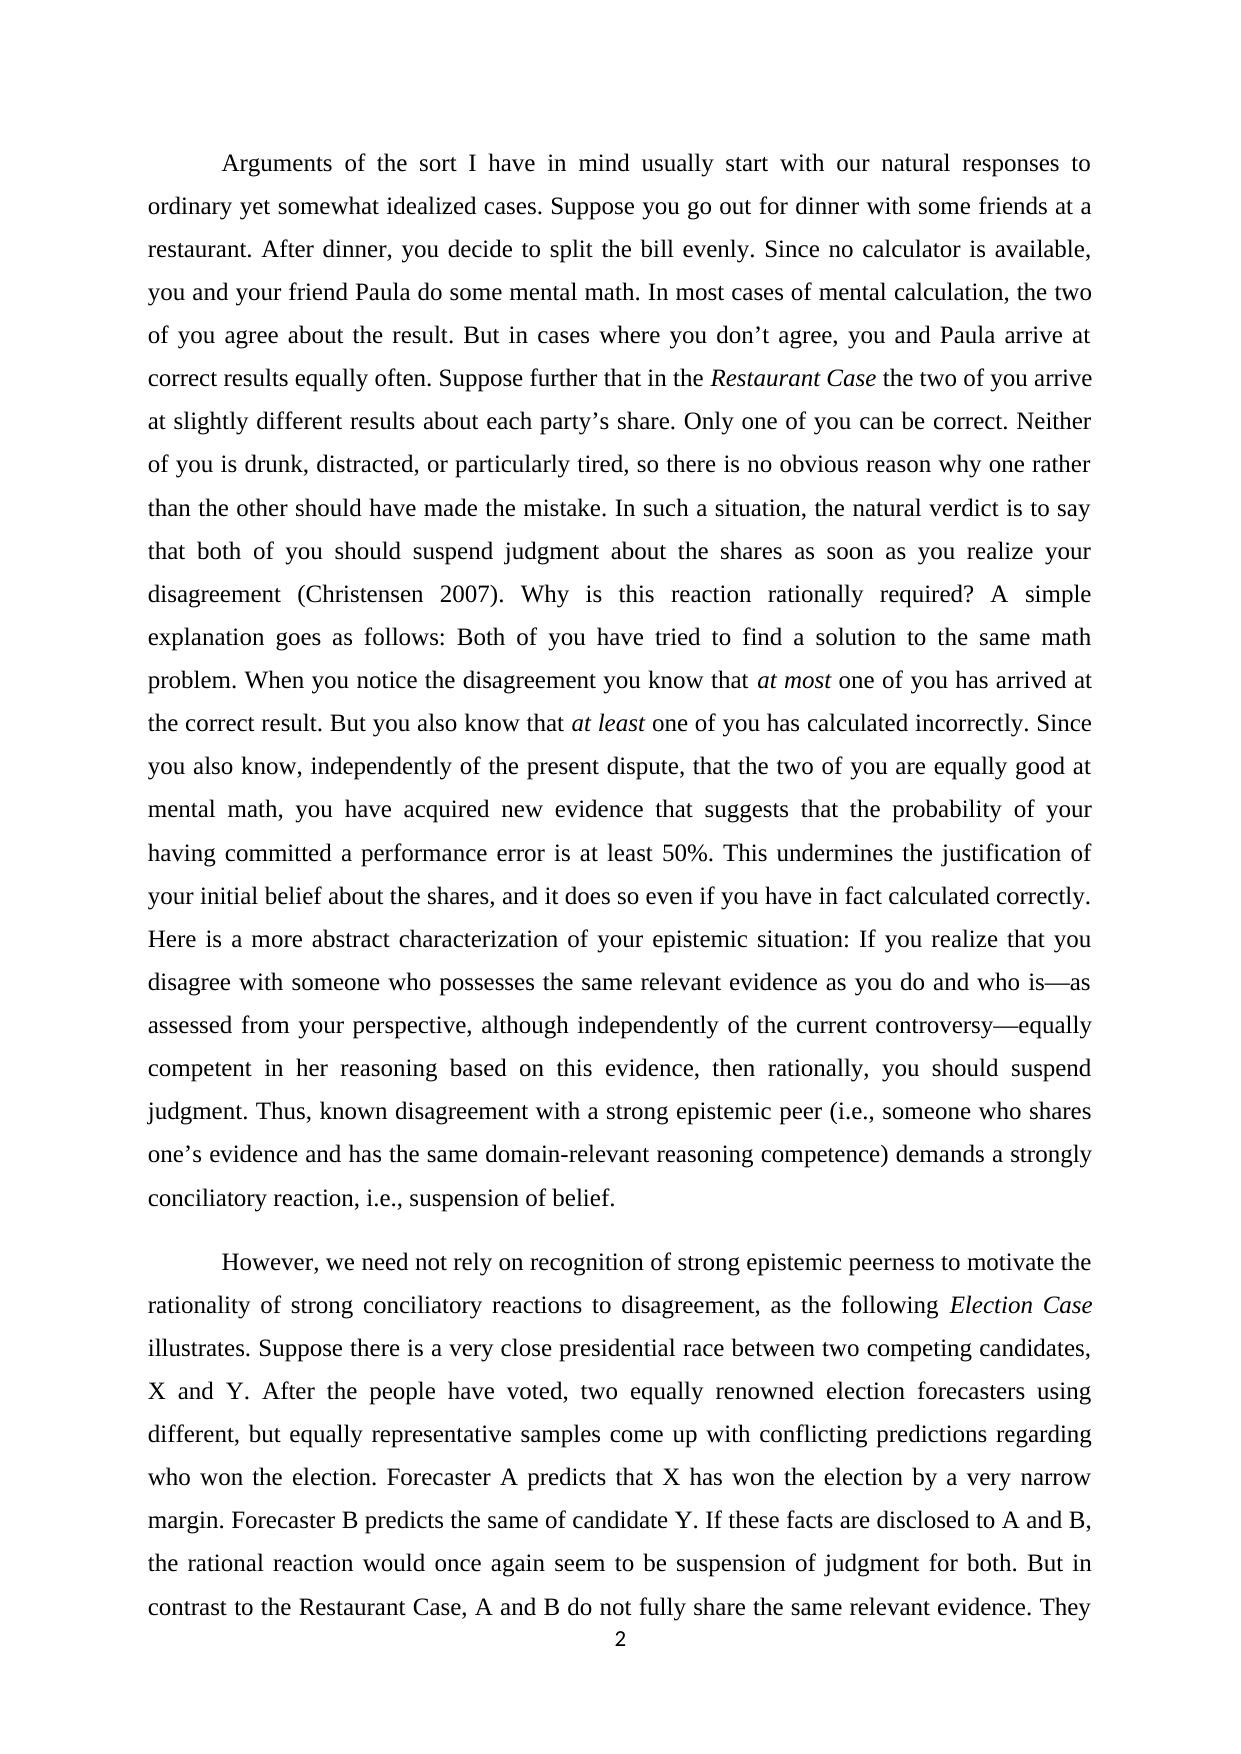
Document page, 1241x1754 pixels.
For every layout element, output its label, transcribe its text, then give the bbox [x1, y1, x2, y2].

text Arguments of the sort I have in mind usually start with our natural responses to ordinary yet somewhat idealized cases. Suppose you go out for dinner with some friends at a restaurant. After dinner, you decide to split the bill evenly. Since no calculator is available, you and your friend Paula do some mental math. In most cases of mental calculation, the two of you agree about the result. But in cases where you don’t agree, you and Paula arrive at correct results equally often. Suppose further that in the Restaurant Case the two of you arrive at slightly different results about each party’s share. Only one of you can be correct. Neither of you is drunk, distracted, or particularly tired, so there is no obvious reason why one rather than the other should have made the mistake. In such a situation, the natural verdict is to say that both of you should suspend judgment about the shares as soon as you realize your disagreement (Christensen 2007). Why is this reaction rationally required? A simple explanation goes as follows: Both of you have tried to find a solution to the same math problem. When you notice the disagreement you know that at most one of you has arrived at the correct result. But you also know that at least one of you has calculated incorrectly. Since you also know, independently of the present dispute, that the two of you are equally good at mental math, you have acquired new evidence that suggests that the probability of your having committed a performance error is at least 50%. This undermines the justification of your initial belief about the shares, and it does so even if you have in fact calculated correctly. Here is a more abstract characterization of your epistemic situation: If you realize that you disagree with someone who possesses the same relevant evidence as you do and who is—as assessed from your perspective, although independently of the current controversy—equally competent in her reasoning based on this evidence, then rationally, you should suspend judgment. Thus, known disagreement with a strong epistemic peer (i.e., someone who shares one’s evidence and has the same domain-relevant reasoning competence) demands a strongly conciliatory reaction, i.e., suspension of belief. [148, 148, 1093, 1211]
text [148, 1247, 1093, 1620]
